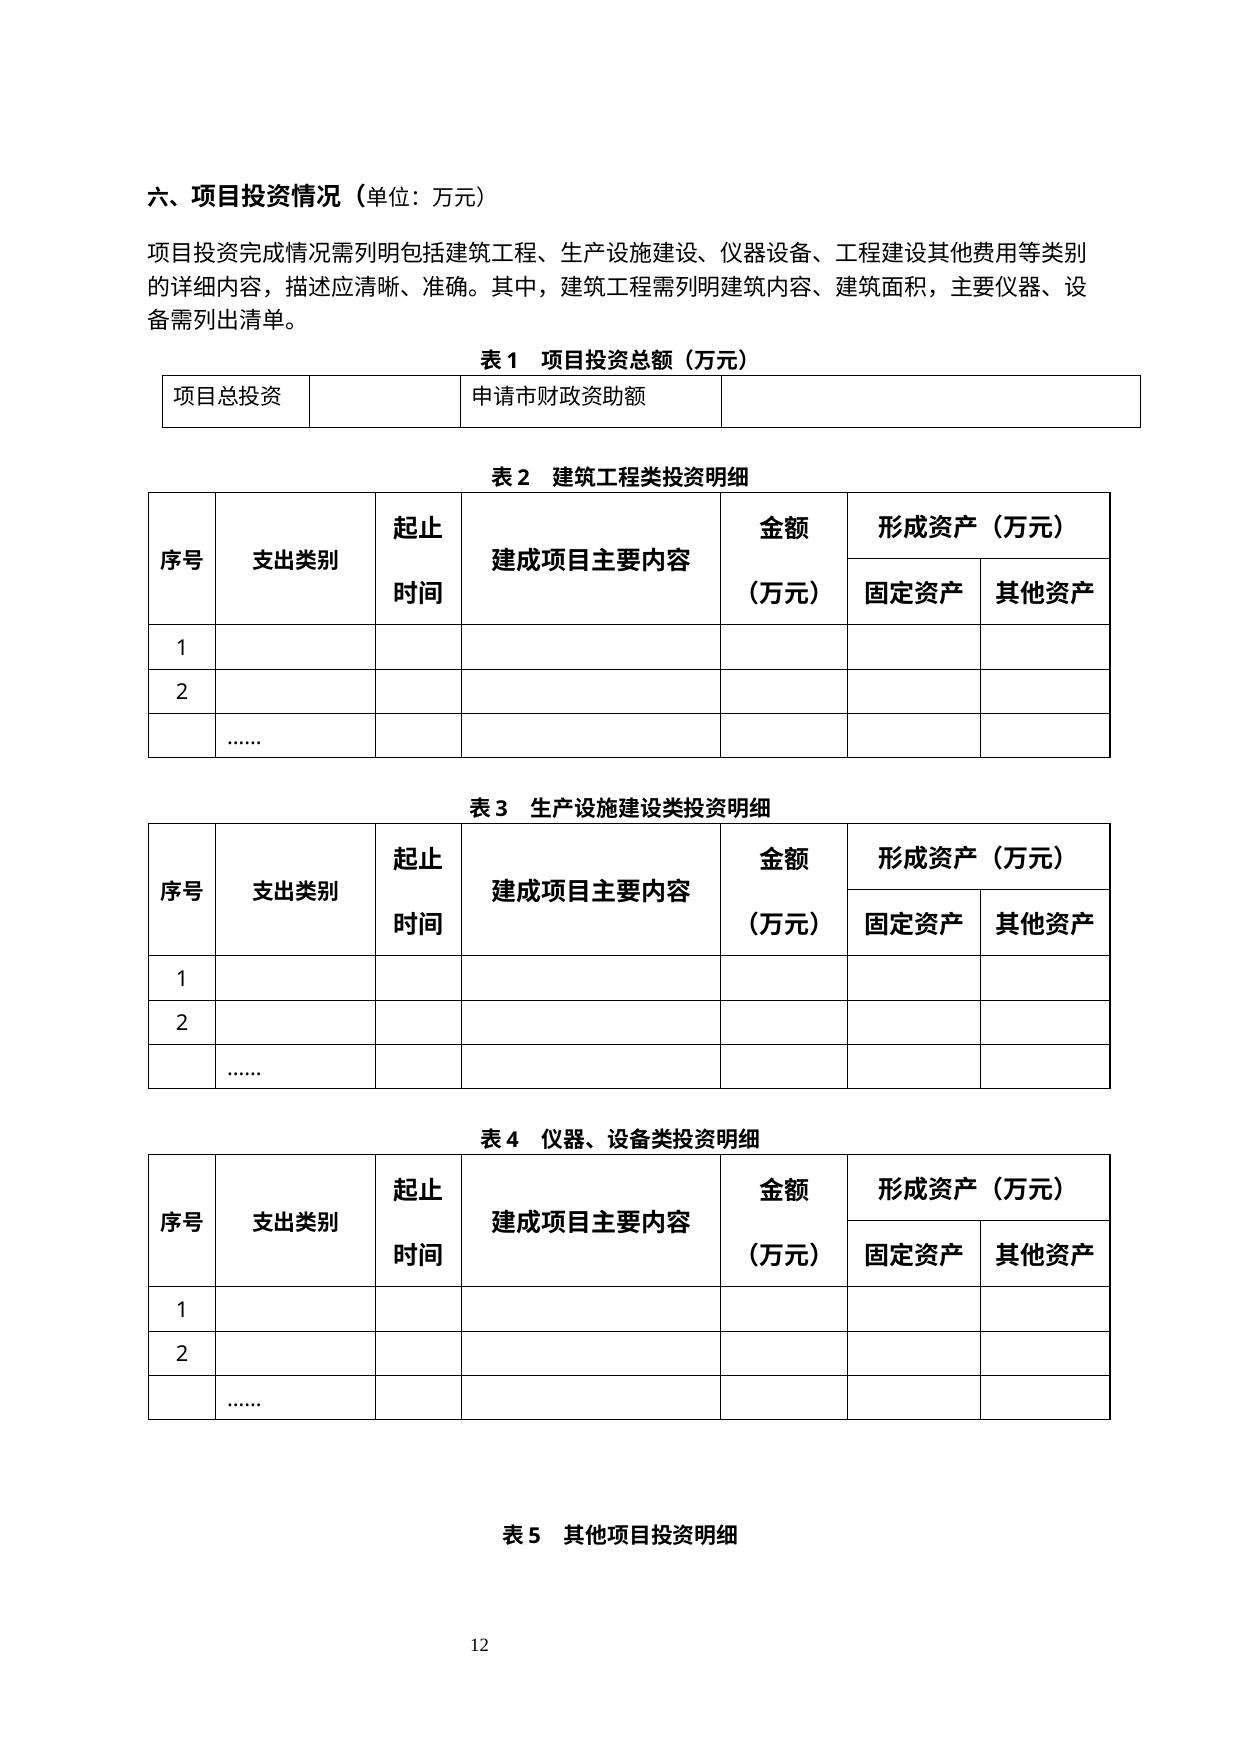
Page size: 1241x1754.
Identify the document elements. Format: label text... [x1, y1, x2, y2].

table_cell [981, 1287, 1109, 1331]
table_cell [462, 1045, 720, 1088]
table_header 序号 [149, 824, 215, 955]
table_cell [462, 1001, 720, 1044]
table_cell [848, 670, 980, 713]
table_header [310, 376, 460, 427]
table_cell [721, 1045, 847, 1088]
table_cell [376, 1376, 461, 1419]
table_cell [721, 1332, 847, 1375]
table_cell 1 [149, 625, 215, 669]
table_cell [848, 956, 980, 999]
table_cell 2 [149, 1001, 215, 1044]
table_cell [981, 714, 1109, 757]
table_cell [462, 625, 720, 669]
table_cell [149, 1045, 215, 1088]
table_cell [216, 1001, 375, 1044]
text 表1 项目投资总额（万元） [148, 343, 1092, 375]
table_header 建成项目主要内容 [462, 824, 720, 955]
table_cell [216, 670, 375, 713]
table_cell 固定资产 [848, 890, 980, 955]
table_cell [981, 1001, 1109, 1044]
table_cell [981, 1045, 1109, 1088]
table_cell [848, 714, 980, 757]
table_cell [848, 625, 980, 669]
table_cell …… [216, 714, 375, 757]
table_cell [981, 956, 1109, 999]
table_cell [376, 1287, 461, 1331]
table_cell [721, 1287, 847, 1331]
table_cell [462, 956, 720, 999]
table_header [722, 376, 1140, 427]
table_header 序号 [149, 493, 215, 624]
table_cell [848, 1001, 980, 1044]
table_header 金额 （万元） [721, 824, 847, 955]
table_cell [721, 1001, 847, 1044]
table_cell [462, 670, 720, 713]
table_cell 1 [149, 1287, 215, 1331]
table_cell 其他资产 [981, 559, 1109, 624]
table_header 形成资产（万元） [848, 493, 1109, 558]
table_cell [149, 714, 215, 757]
table_header 支出类别 [216, 493, 375, 624]
table_header 建成项目主要内容 [462, 493, 720, 624]
table_cell [981, 1332, 1109, 1375]
table_cell [376, 1001, 461, 1044]
table_header 支出类别 [216, 824, 375, 955]
text 表5 其他项目投资明细 [148, 1518, 1092, 1550]
table_header 形成资产（万元） [848, 824, 1109, 889]
table_cell [376, 956, 461, 999]
table_cell [462, 1332, 720, 1375]
table_cell [149, 1376, 215, 1419]
table_cell [721, 956, 847, 999]
table_cell 其他资产 [981, 1221, 1109, 1286]
table_cell …… [216, 1376, 375, 1419]
table_cell 其他资产 [981, 890, 1109, 955]
table_header 序号 [149, 1155, 215, 1286]
table_header 形成资产（万元） [848, 1155, 1109, 1220]
table_cell [376, 1332, 461, 1375]
table_header 起止时间 [376, 493, 461, 624]
table_header 起止时间 [376, 824, 461, 955]
table_cell [721, 670, 847, 713]
table_header 金额 （万元） [721, 1155, 847, 1286]
table_cell 固定资产 [848, 1221, 980, 1286]
table_cell [721, 625, 847, 669]
table_cell [848, 1287, 980, 1331]
table_cell 1 [149, 956, 215, 999]
text 六、项目投资情况（单位：万元） [148, 162, 1092, 227]
table_cell [981, 670, 1109, 713]
table_cell [721, 714, 847, 757]
table_cell [848, 1045, 980, 1088]
text 表4 仪器、设备类投资明细 [148, 1122, 1092, 1154]
table_header 金额 （万元） [721, 493, 847, 624]
text 项目投资完成情况需列明包括建筑工程、生产设施建设、仪器设备、工程建设其他费用等类别的详细内容，描述应清晰、准确。其中，建筑工程需列明建筑内容、建筑面积，主要仪器、设备需列出清单。 [148, 235, 1092, 335]
table_cell [376, 1045, 461, 1088]
table_cell [216, 1287, 375, 1331]
table_header 申请市财政资助额 [461, 376, 721, 427]
table_cell [981, 1376, 1109, 1419]
table_cell 2 [149, 670, 215, 713]
table_cell 固定资产 [848, 559, 980, 624]
table_cell [376, 670, 461, 713]
table_header 支出类别 [216, 1155, 375, 1286]
table_cell [462, 1376, 720, 1419]
table_cell [376, 714, 461, 757]
table_cell [216, 956, 375, 999]
table_cell [848, 1376, 980, 1419]
table_header 起止时间 [376, 1155, 461, 1286]
table_cell [216, 625, 375, 669]
table_cell …… [216, 1045, 375, 1088]
table_cell [376, 625, 461, 669]
table_header 项目总投资 [163, 376, 309, 427]
table_cell [216, 1332, 375, 1375]
table_cell [721, 1376, 847, 1419]
table_cell [462, 1287, 720, 1331]
text 表2 建筑工程类投资明细 [148, 460, 1092, 492]
text 表3 生产设施建设类投资明细 [148, 791, 1092, 823]
table_cell [462, 714, 720, 757]
table_cell 2 [149, 1332, 215, 1375]
table_cell [981, 625, 1109, 669]
table_cell [848, 1332, 980, 1375]
table_header 建成项目主要内容 [462, 1155, 720, 1286]
